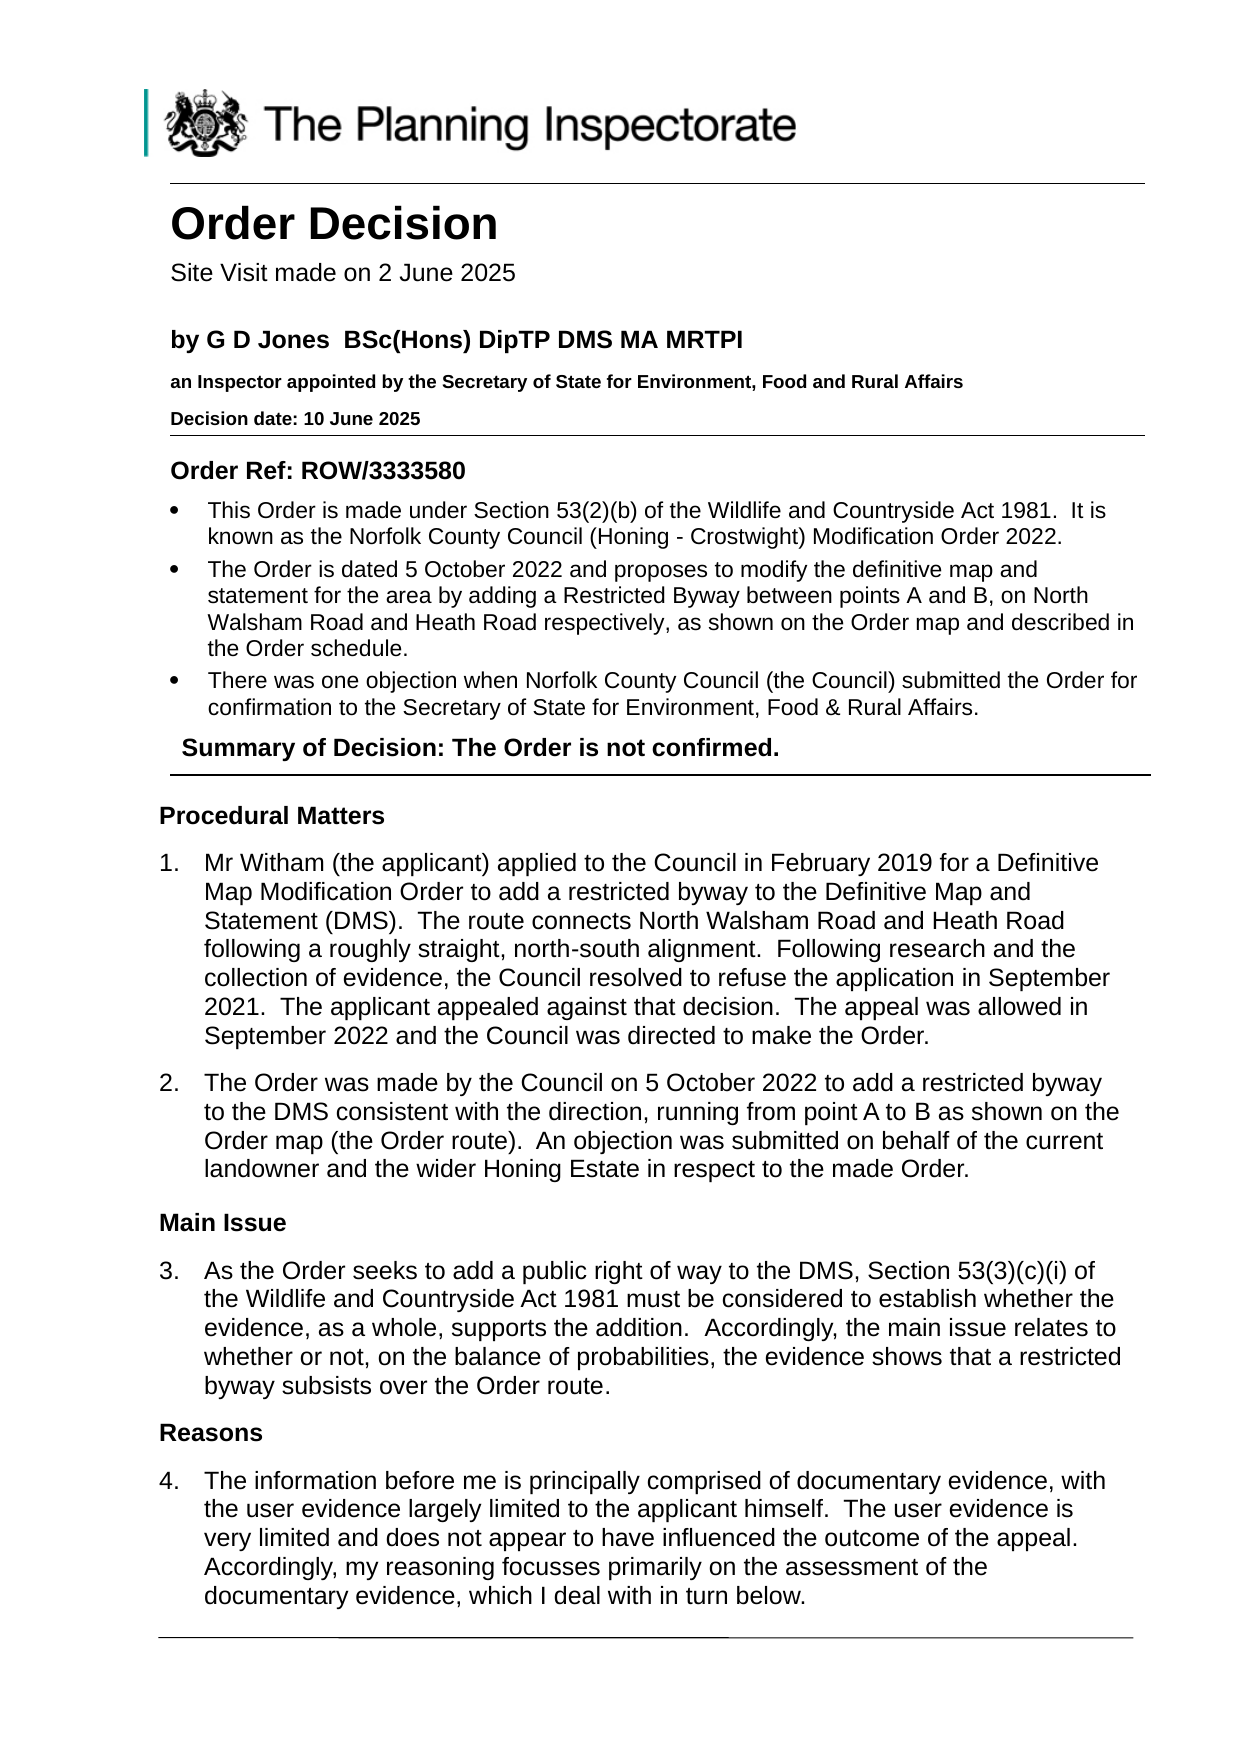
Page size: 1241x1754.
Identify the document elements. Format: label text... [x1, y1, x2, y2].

table_cell by G D Jones BSc(Hons) DipTP DMS MA MRTPI [170, 319, 1145, 358]
table_cell Decision date: 10 June 2025 [170, 395, 1145, 435]
text Procedural Matters [159, 801, 1128, 829]
table_cell an Inspector appointed by the Secretary of State for Environment, Food and Rural Affairs [170, 358, 1145, 395]
table_cell Site Visit made on 2 June 2025 [170, 251, 1145, 319]
list As the Order seeks to add a public right of way to the DMS, Section 53(3)(c)(i) of the Wildlife and Countryside Act 1981 must be considered to establish whether the evidence, as a whole, supports the addition. Accordingly, the main issue relates to whether or not, on the balance of probabilities, the evidence shows that a restricted byway subsists over the Order route. [159, 1256, 1128, 1399]
list Mr Witham (the applicant) applied to the Council in February 2019 for a Definitive Map Modification Order to add a restricted byway to the Definitive Map and Statement (DMS). The route connects North Walsham Road and Heath Road following a roughly straight, north-south alignment. Following research and the collection of evidence, the Council resolved to refuse the application in September 2021. The applicant appealed against that decision. The appeal was allowed in September 2022 and the Council was directed to make the Order. [159, 848, 1128, 1049]
table_cell [159, 720, 1151, 776]
table_header Order Ref: ROW/3333580 [159, 456, 1151, 497]
list The information before me is principally comprised of documentary evidence, with the user evidence largely limited to the applicant himself. The user evidence is very limited and does not appear to have influenced the outcome of the appeal. Accordingly, my reasoning focusses primarily on the assessment of the documentary evidence, which I deal with in turn below. [159, 1466, 1128, 1609]
text Main Issue [159, 1208, 1128, 1237]
table_cell The Order is dated 5 October 2022 and proposes to modify the definitive map and statement for the area by adding a Restricted Byway between points A and B, on North Walsham Road and Heath Road respectively, as shown on the Order map and described in the Order schedule. [159, 556, 1151, 667]
table_cell There was one objection when Norfolk County Council (the Council) submitted the Order for confirmation to the Secretary of State for Environment, Food & Rural Affairs. [159, 668, 1151, 720]
table_header Order Decision [170, 184, 1145, 251]
subtitle Reasons [159, 1418, 1128, 1447]
table_cell This Order is made under Section 53(2)(b) of the Wildlife and Countryside Act 1981. It is known as the Norfolk County Council (Honing - Crostwight) Modification Order 2022. [159, 497, 1151, 556]
list The Order was made by the Council on 5 October 2022 to add a restricted byway to the DMS consistent with the direction, running from point A to B as shown on the Order map (the Order route). An objection was submitted on behalf of the current landowner and the wider Honing Estate in respect to the made Order. [159, 1068, 1128, 1183]
